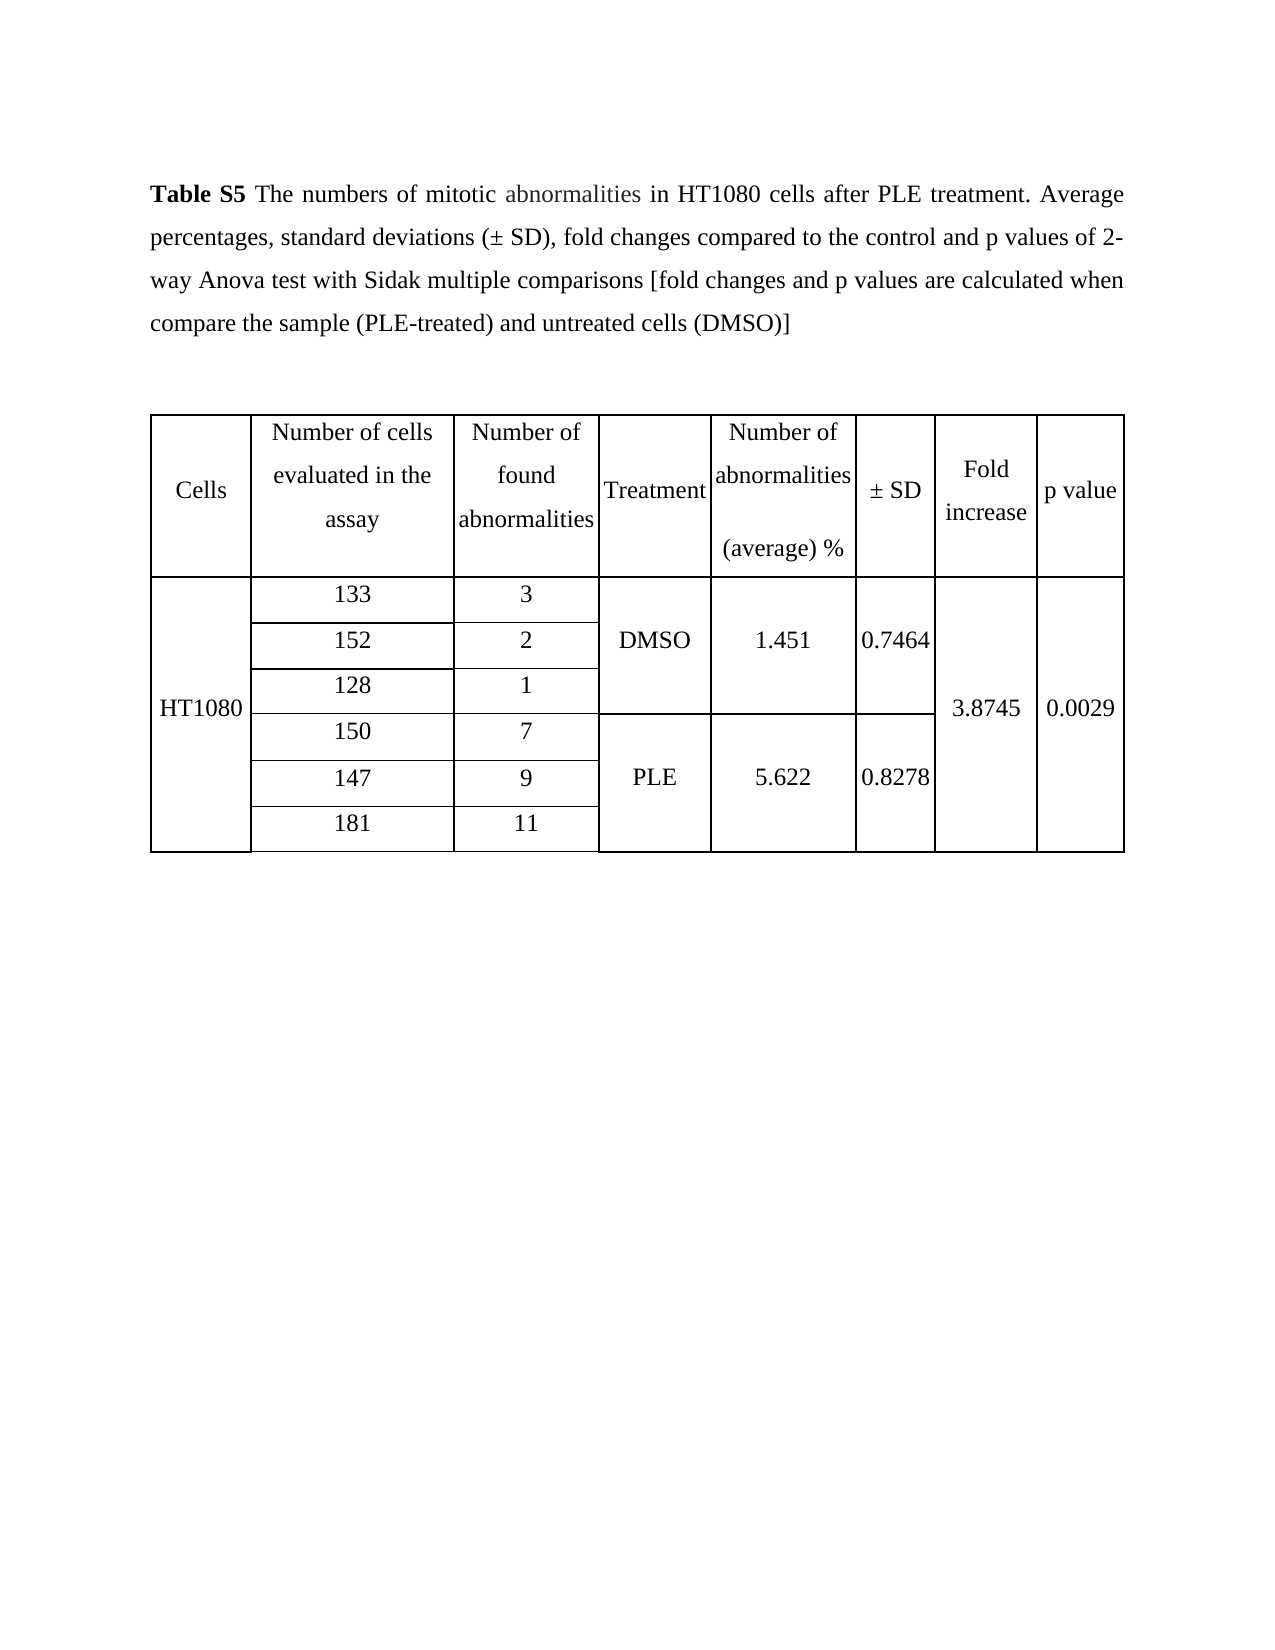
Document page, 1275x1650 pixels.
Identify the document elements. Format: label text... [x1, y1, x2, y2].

table_header Fold increase [936, 416, 1036, 576]
table_header p value [1038, 416, 1123, 576]
table_cell 150 [252, 714, 453, 759]
table_cell PLE [600, 715, 710, 851]
table_cell 5.622 [712, 715, 855, 851]
table_cell 0.7464 [857, 578, 934, 713]
table_cell 0.8278 [857, 715, 934, 851]
table_cell HT1080 [152, 578, 250, 851]
text Table S5 The numbers of mitotic abnormalities in HT1080 cells after PLE treatment. Average percentages, standard deviations (± SD), fold changes compared to the control and p values of 2-way Anova test with Sidak multiple comparisons [fold changes and p values are calculated when compare the sample (PLE-treated) and untreated cells (DMSO)] [150, 179, 1125, 337]
table_header Number of abnormalities (average) % [712, 416, 855, 576]
table_cell 147 [252, 761, 453, 806]
table_header ± SD [857, 416, 934, 576]
table_cell 9 [455, 761, 598, 806]
table_cell 133 [252, 578, 453, 622]
table_cell 7 [455, 714, 598, 759]
table_cell 3.8745 [936, 578, 1036, 851]
table_cell 2 [455, 623, 598, 668]
table_cell 128 [252, 670, 453, 713]
table_cell 1.451 [712, 578, 855, 713]
table_header Cells [152, 416, 250, 576]
table_cell 11 [455, 807, 598, 851]
table_cell DMSO [600, 578, 710, 713]
table_cell 3 [455, 578, 598, 622]
table_cell 1 [455, 669, 598, 713]
table_cell 0.0029 [1038, 578, 1123, 851]
table_header Number of found abnormalities [455, 416, 598, 576]
table_header Number of cells evaluated in the assay [252, 416, 453, 576]
table_cell 152 [252, 624, 453, 668]
table_header Treatment [600, 416, 710, 576]
table_cell 181 [252, 807, 453, 851]
